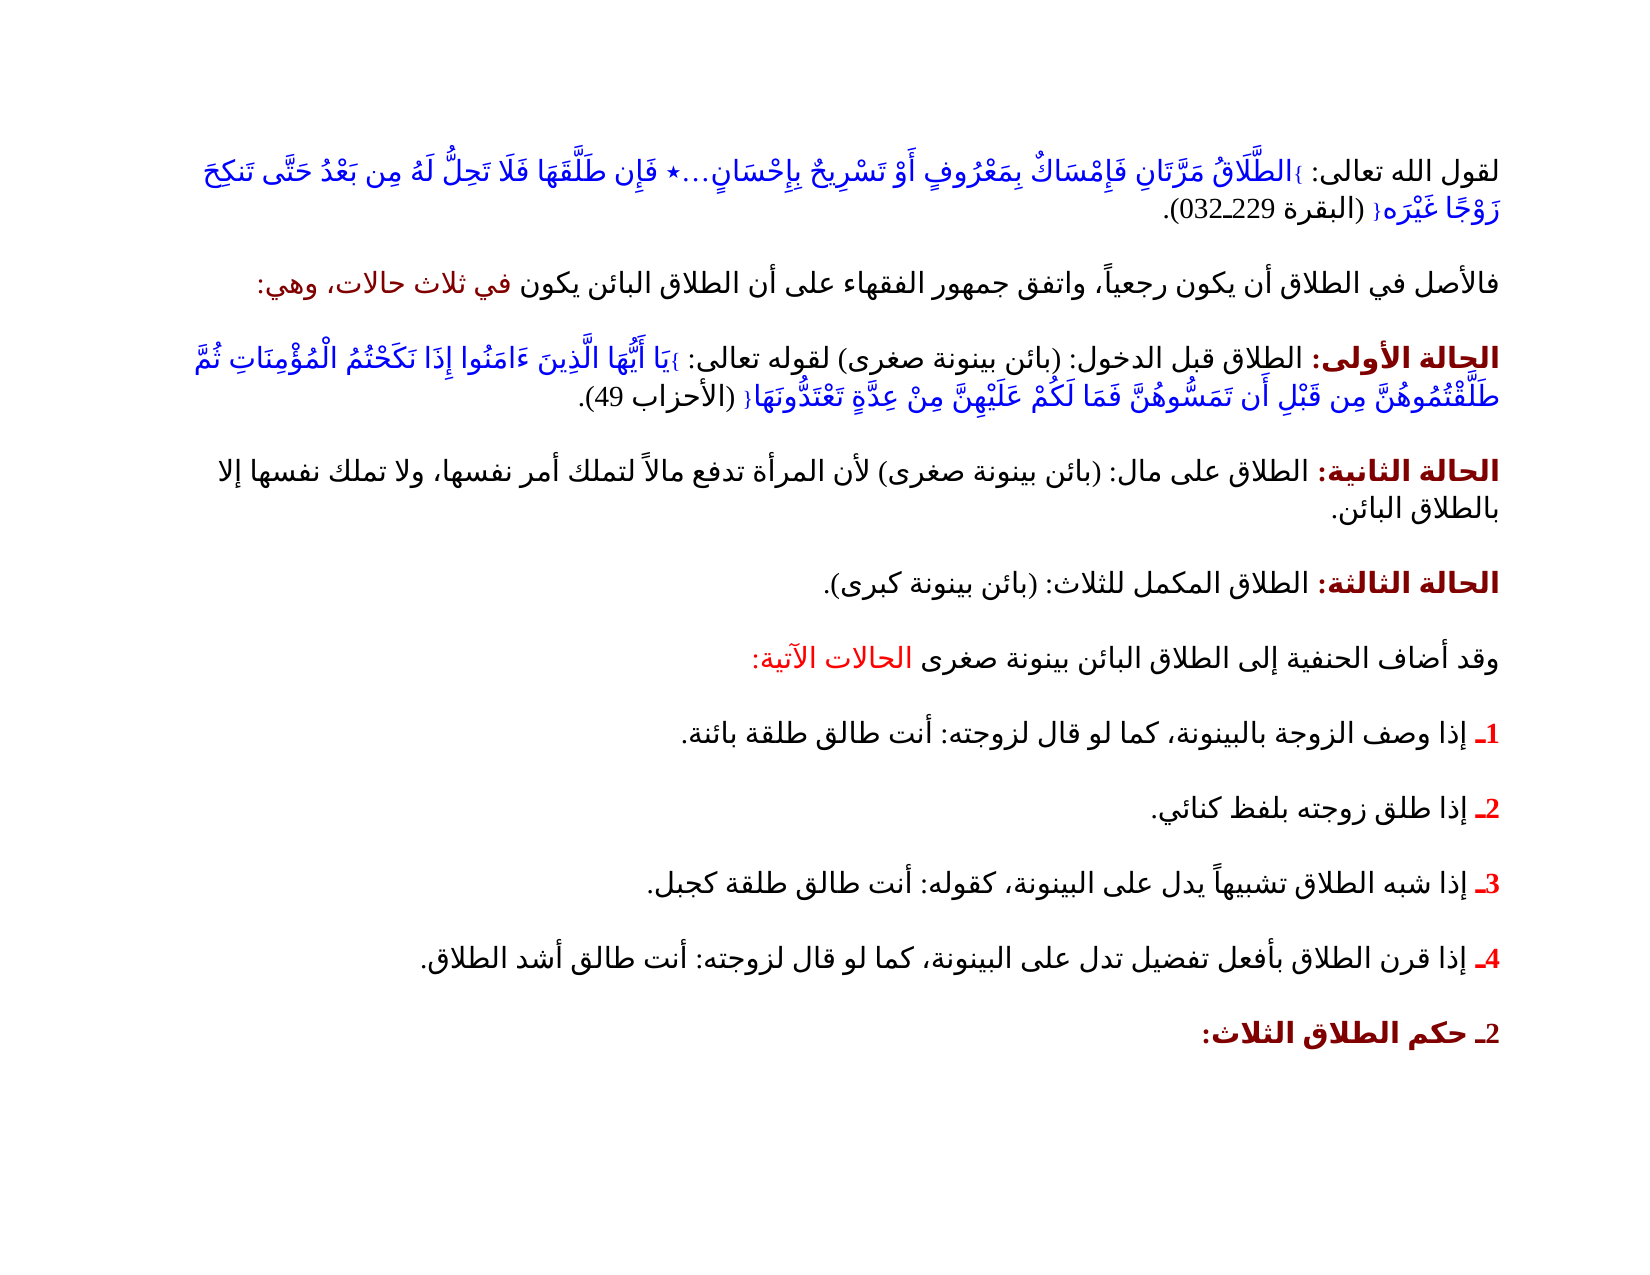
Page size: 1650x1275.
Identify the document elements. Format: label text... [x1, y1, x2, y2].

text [150, 150, 1500, 225]
text فالأصل في الطلاق أن يكون رجعياً، واتفق جمهور الفقهاء على أن الطلاق البائن يكون في ثلاث حالات، وهي: [150, 262, 1500, 300]
text الحالة الثانية: الطلاق على مال: (بائن بينونة صغرى) لأن المرأة تدفع مالاً لتملك أمر نفسها، ولا تملك نفسها إلا بالطلاق البائن. [150, 450, 1500, 525]
text 2ـ إذا طلق زوجته بلفظ كنائي. [150, 787, 1500, 825]
text الحالة الأولى: الطلاق قبل الدخول: (بائن بينونة صغرى) لقوله تعالى: }يَا أَيُّهَا الَّذِينَ ءَامَنُوا إِذَا نَكَحْتُمُ الْمُؤْمِنَاتِ ثُمَّ طَلَّقْتُمُوهُنَّ مِن قَبْلِ أَن تَمَسُّوهُنَّ فَمَا لَكُمْ عَلَيْهِنَّ مِنْ عِدَّةٍ تَعْتَدُّونَهَا{ (الأحزاب 49). [150, 337, 1500, 412]
text 1ـ إذا وصف الزوجة بالبينونة، كما لو قال لزوجته: أنت طالق طلقة بائنة. [150, 712, 1500, 750]
text وقد أضاف الحنفية إلى الطلاق البائن بينونة صغرى الحالات الآتية: [150, 637, 1500, 675]
text 3ـ إذا شبه الطلاق تشبيهاً يدل على البينونة، كقوله: أنت طالق طلقة كجبل. [150, 862, 1500, 900]
text 4ـ إذا قرن الطلاق بأفعل تفضيل تدل على البينونة، كما لو قال لزوجته: أنت طالق أشد الطلاق. [150, 937, 1500, 975]
text الحالة الثالثة: الطلاق المكمل للثلاث: (بائن بينونة كبرى). [150, 562, 1500, 600]
text 2ـ حكم الطلاق الثلاث: [150, 1012, 1500, 1050]
